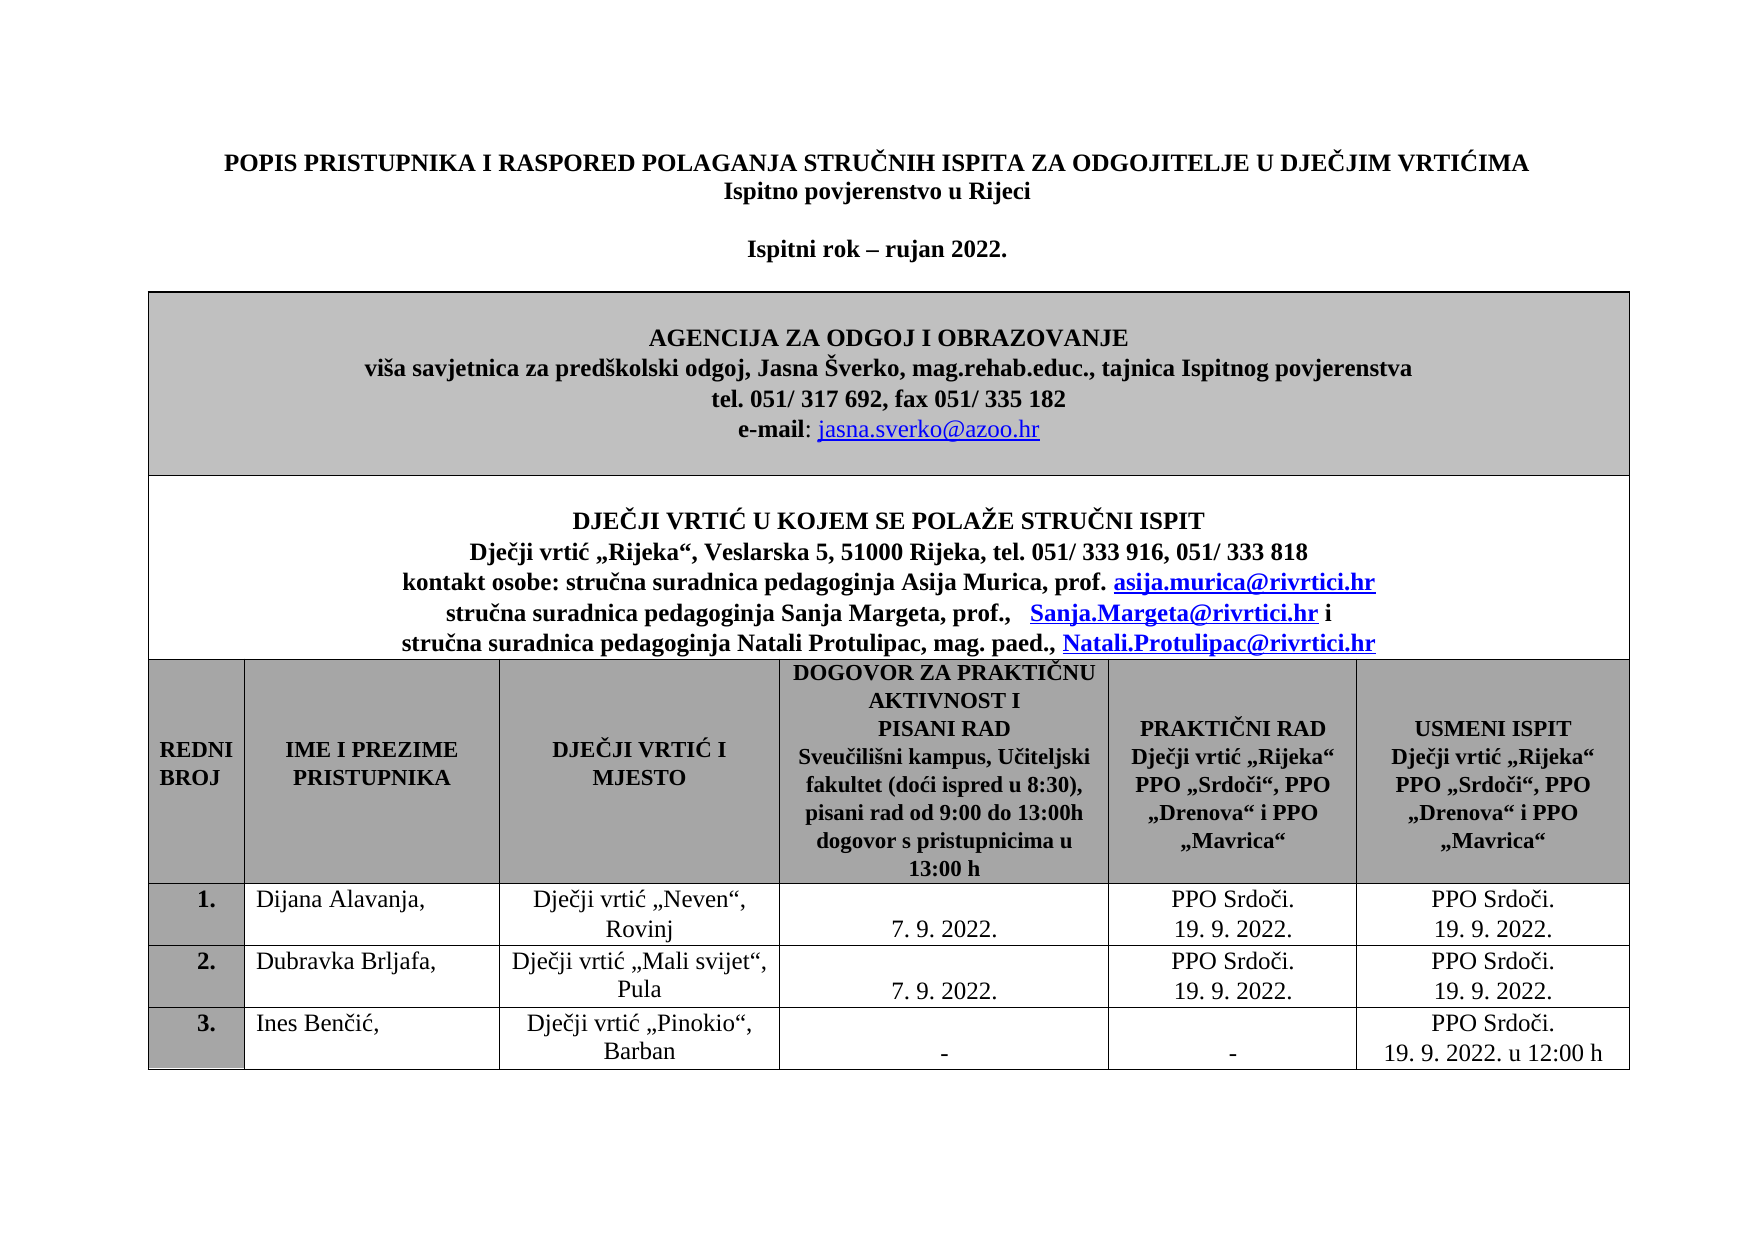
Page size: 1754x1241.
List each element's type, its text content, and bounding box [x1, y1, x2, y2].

table_cell [149, 946, 244, 1007]
table_cell - [1109, 1008, 1356, 1068]
table_cell - [780, 1008, 1108, 1068]
table_cell Dječji vrtić „Pinokio“, Barban [500, 1008, 779, 1068]
table_header AGENCIJA ZA ODGOJ I OBRAZOVANJE viša savjetnica za predškolski odgoj, Jasna Šverko, mag.rehab.educ., tajnica Ispitnog povjerenstva tel. 051/ 317 692, fax 051/ 335 182 e-mail: jasna.sverko@azoo.hr [149, 293, 1629, 475]
table_cell PRAKTIČNI RAD Dječji vrtić „Rijeka“ PPO „Srdoči“, PPO „Drenova“ i PPO „Mavrica“ [1109, 660, 1356, 883]
table_cell PPO Srdoči. 19. 9. 2022. [1357, 884, 1629, 945]
table_cell REDNI BROJ [149, 660, 244, 883]
table_cell Ines Benčić, [245, 1008, 499, 1068]
table_cell DJEČJI VRTIĆ U KOJEM SE POLAŽE STRUČNI ISPIT Dječji vrtić „Rijeka“, Veslarska 5, 51000 Rijeka, tel. 051/ 333 916, 051/ 333 818 kontakt osobe: stručna suradnica pedagoginja Asija Murica, prof. asija.murica@rivrtici.hr stručna suradnica pedagoginja Sanja Margeta, prof., Sanja.Margeta@rivrtici.hr i stručna suradnica pedagoginja Natali Protulipac, mag. paed., Natali.Protulipac@rivrtici.hr [149, 476, 1629, 658]
text Ispitni rok – rujan 2022. [148, 234, 1606, 263]
table_cell PPO Srdoči. 19. 9. 2022. u 12:00 h [1357, 1008, 1629, 1068]
table_cell DOGOVOR ZA PRAKTIČNU AKTIVNOST I PISANI RAD Sveučilišni kampus, Učiteljski fakultet (doći ispred u 8:30), pisani rad od 9:00 do 13:00h dogovor s pristupnicima u 13:00 h [780, 660, 1108, 883]
table_cell [149, 1008, 244, 1068]
table_cell Dijana Alavanja, [245, 884, 499, 945]
table_cell 7. 9. 2022. [780, 884, 1108, 945]
table_cell USMENI ISPIT Dječji vrtić „Rijeka“ PPO „Srdoči“, PPO „Drenova“ i PPO „Mavrica“ [1357, 660, 1629, 883]
table_cell 7. 9. 2022. [780, 946, 1108, 1007]
table_cell Dječji vrtić „Neven“, Rovinj [500, 884, 779, 945]
table_cell PPO Srdoči. 19. 9. 2022. [1357, 946, 1629, 1007]
table_cell Dječji vrtić „Mali svijet“, Pula [500, 946, 779, 1007]
table_cell PPO Srdoči. 19. 9. 2022. [1109, 884, 1356, 945]
table_cell Dubravka Brljafa, [245, 946, 499, 1007]
text POPIS PRISTUPNIKA I RASPORED POLAGANJA STRUČNIH ISPITA ZA ODGOJITELJE U DJEČJIM VRTIĆIMA [148, 148, 1606, 176]
text Ispitno povjerenstvo u Rijeci [148, 176, 1606, 205]
table_cell PPO Srdoči. 19. 9. 2022. [1109, 946, 1356, 1007]
table_cell [149, 884, 244, 945]
table_cell IME I PREZIME PRISTUPNIKA [245, 660, 499, 883]
table_cell DJEČJI VRTIĆ I MJESTO [500, 660, 779, 883]
